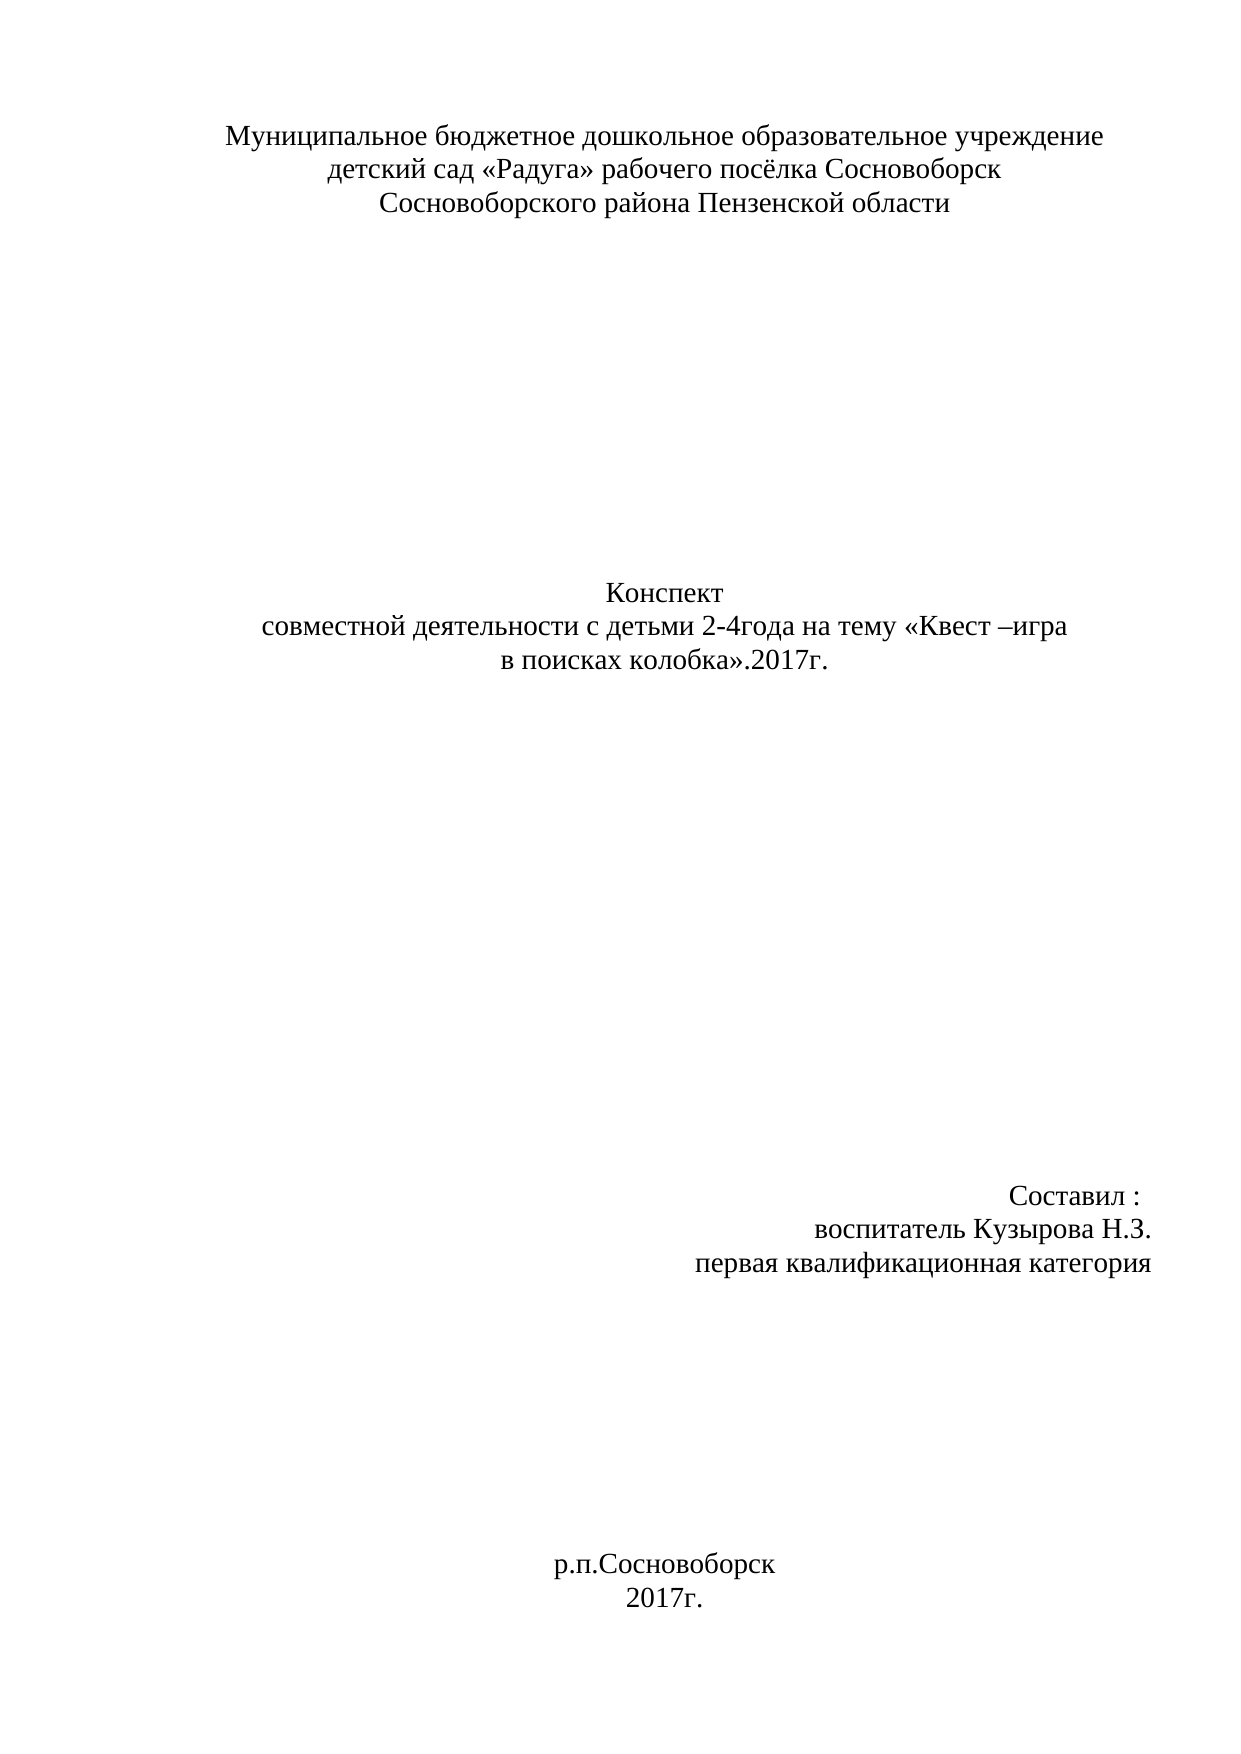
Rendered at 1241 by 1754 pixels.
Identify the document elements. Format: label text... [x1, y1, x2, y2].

text Составил : [177, 1178, 1152, 1211]
text р.п.Сосновоборск [177, 1547, 1152, 1580]
text детский сад «Радуга» рабочего посёлка Сосновоборск [177, 152, 1152, 185]
text Конспект [177, 575, 1152, 608]
text 2017г. [177, 1580, 1152, 1614]
text Сосновоборского района Пензенской области [177, 185, 1152, 219]
text в поисках колобка».2017г. [177, 642, 1152, 676]
text совместной деятельности с детьми 2-4года на тему «Квест –игра [177, 608, 1152, 642]
text Муниципальное бюджетное дошкольное образовательное учреждение [177, 118, 1152, 152]
text воспитатель Кузырова Н.З. [177, 1211, 1152, 1245]
text первая квалификационная категория [177, 1245, 1152, 1278]
